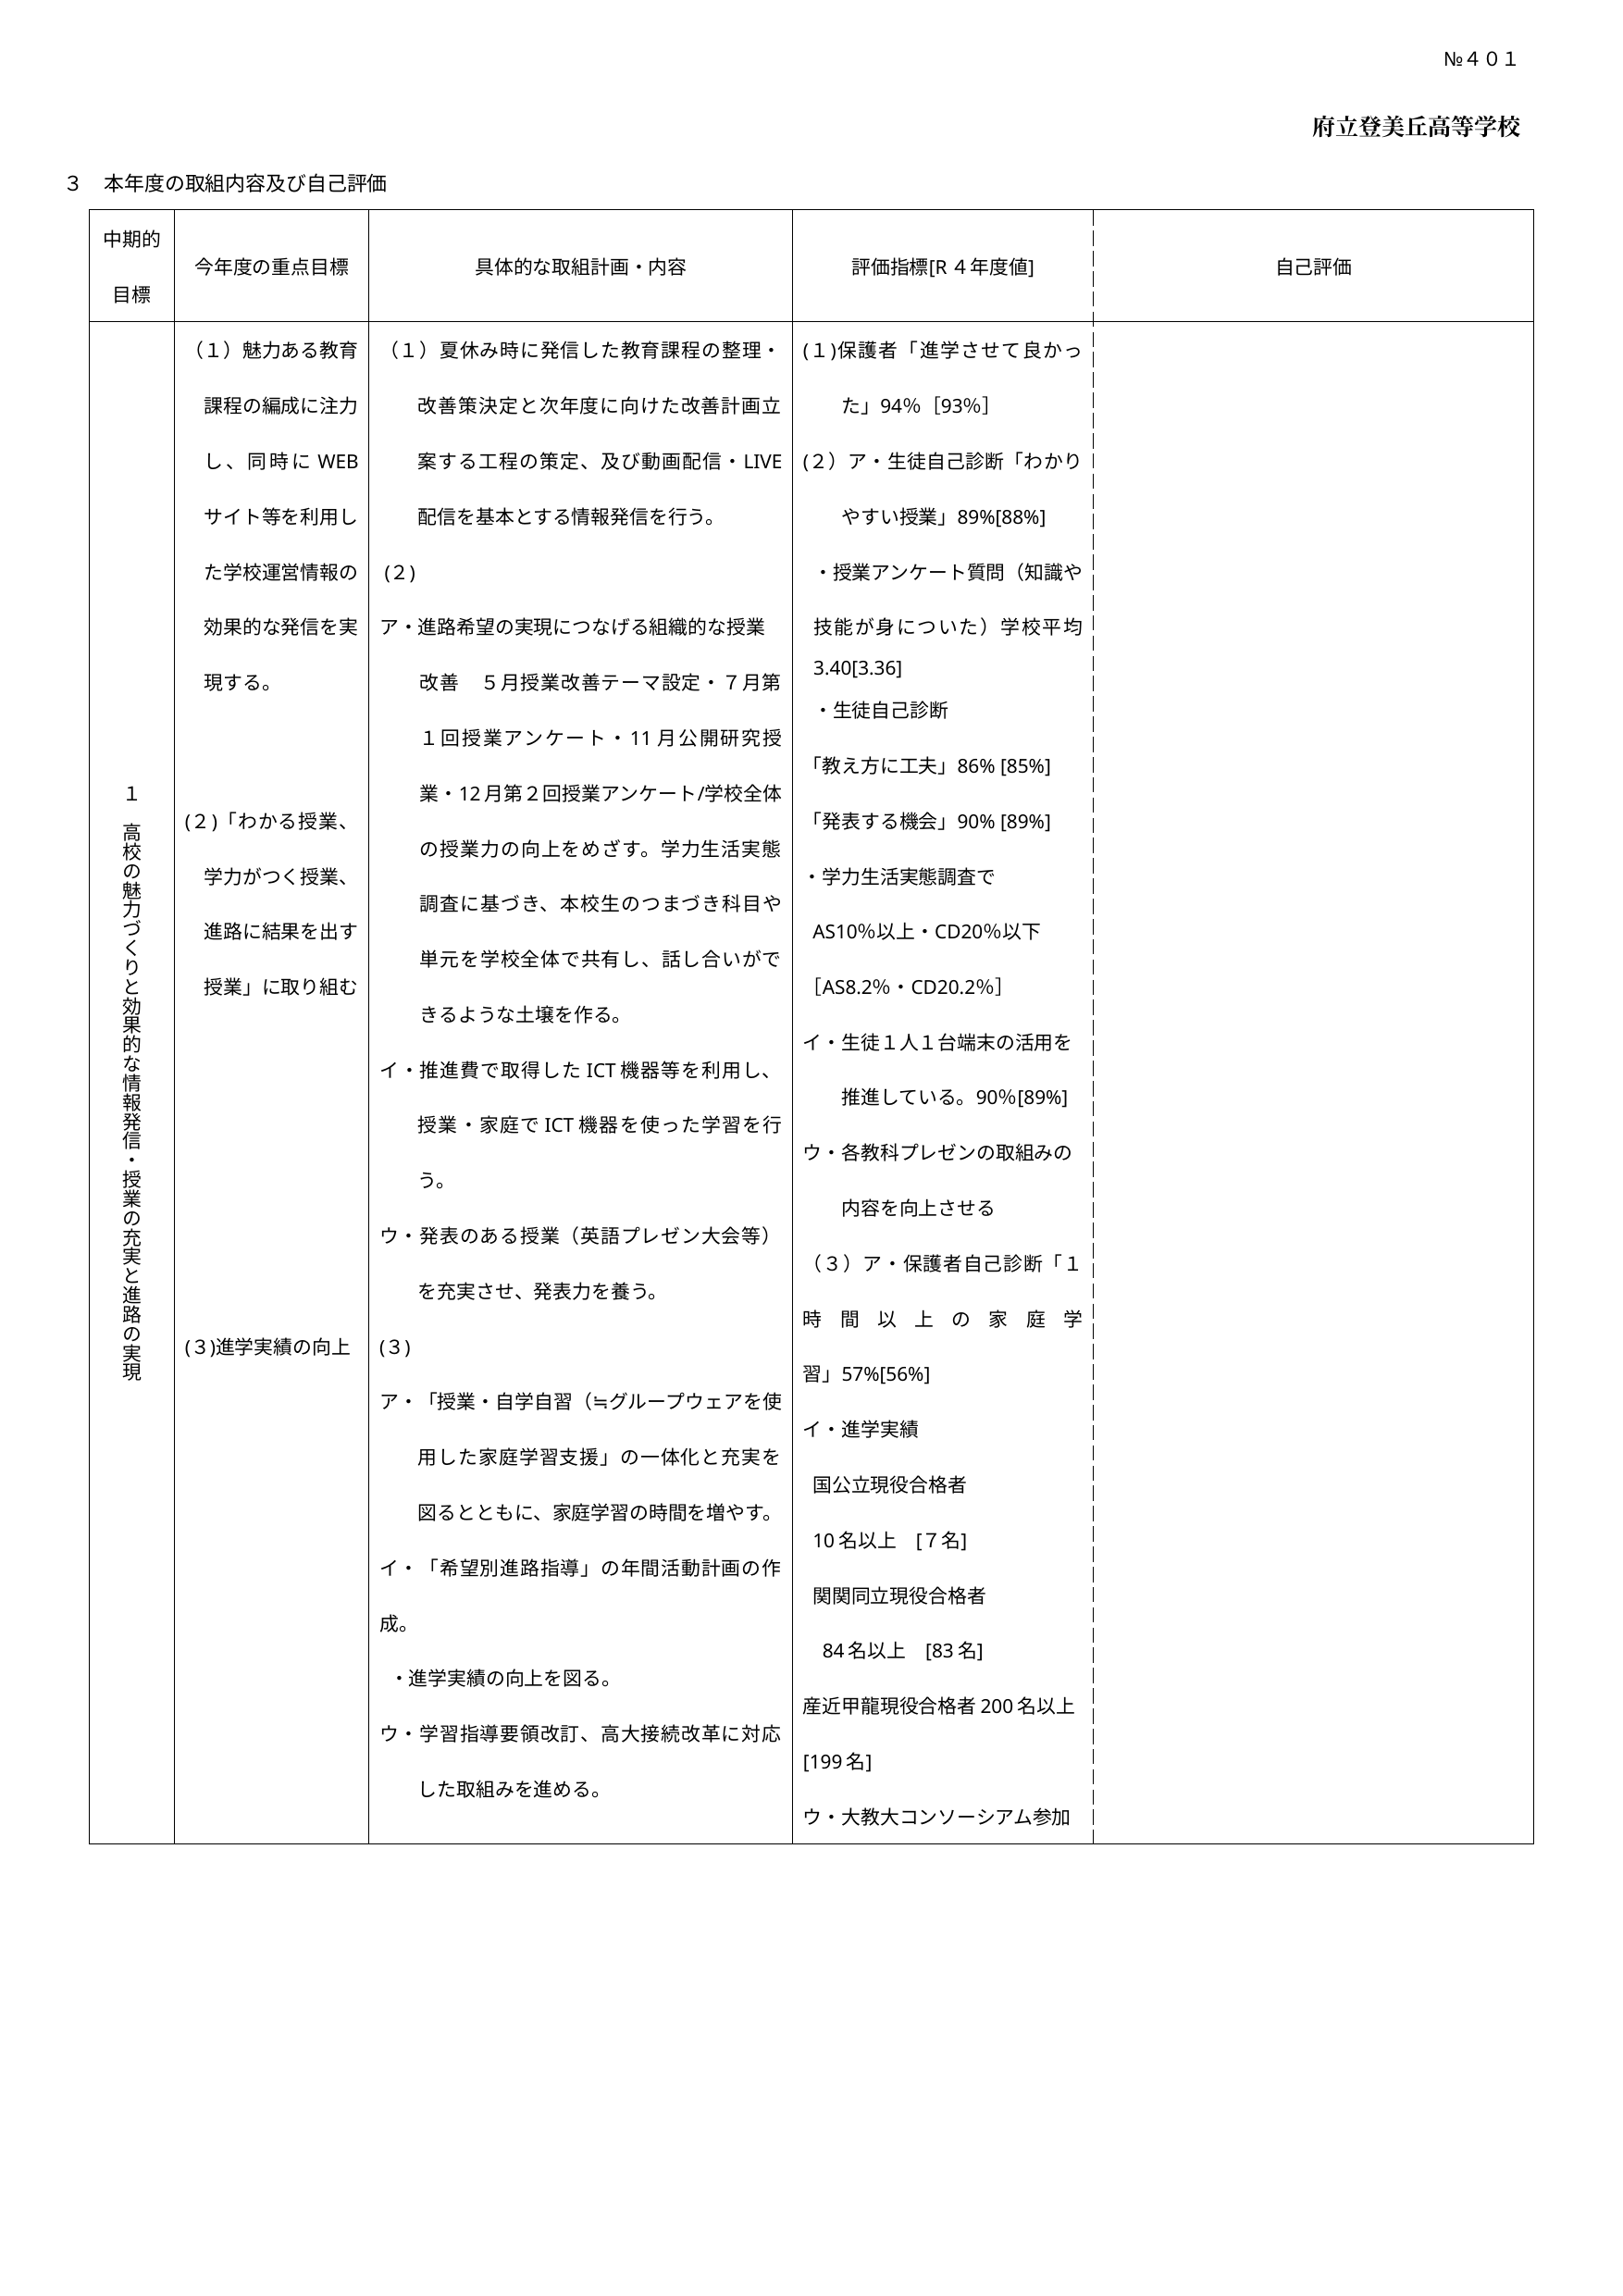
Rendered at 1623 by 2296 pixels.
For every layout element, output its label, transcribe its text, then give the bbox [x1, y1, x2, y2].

table_header 中期的 目標 [90, 210, 174, 321]
table_header 評価指標[R４年度値] [793, 210, 1093, 321]
text ３ 本年度の取組内容及び自己評価 [63, 154, 1541, 209]
table_cell （１）魅力ある教育課程の編成に注力し、同時にWEBサイト等を利用した学校運営情報の効果的な発信を実現する。 (２)「わかる授業、学力がつく授業、進路に結果を出す授業」に取り組む (３)進学実績の向上 [175, 322, 368, 1843]
table_cell （１）夏休み時に発信した教育課程の整理・改善策決定と次年度に向けた改善計画立案する工程の策定、及び動画配信・LIVE配信を基本とする情報発信を行う。 (２) ア・進路希望の実現につなげる組織的な授業 改善 ５月授業改善テーマ設定・７月第１回授業アンケート・11月公開研究授業・12月第２回授業アンケート/学校全体の授業力の向上をめざす。学力生活実態調査に基づき、本校生のつまづき科目や単元を学校全体で共有し、話し合いができるような土壌を作る。 イ・推進費で取得したICT機器等を利用し、授業・家庭でICT機器を使った学習を行う。 ウ・発表のある授業（英語プレゼン大会等）を充実させ、発表力を養う。 (３) ア・「授業・自学自習（≒グループウェアを使用した家庭学習支援」の一体化と充実を図るとともに、家庭学習の時間を増やす。 イ・「希望別進路指導」の年間活動計画の作成。 ・進学実績の向上を図る。 ウ・学習指導要領改訂、高大接続改革に対応した取組みを進める。 [369, 322, 792, 1843]
table_header 自己評価 [1093, 210, 1533, 321]
table_header 具体的な取組計画・内容 [369, 210, 792, 321]
table_cell １ 高校の魅力づくりと効果的な情報発信・授業の充実と進路の実現 [90, 322, 174, 1843]
table_header 今年度の重点目標 [175, 210, 368, 321]
table_cell [1093, 322, 1533, 1843]
table_cell (１)保護者「進学させて良かった」94％［93％］ (２）ア・生徒自己診断「わかりやすい授業」89%[88%] ・授業アンケート質問（知識や技能が身についた）学校平均3.40[3.36] ・生徒自己診断 「教え方に工夫」86% [85%] 「発表する機会」90% [89%] ・学力生活実態調査で AS10％以上・CD20％以下 ［AS8.2％・CD20.2％］ イ・生徒１人１台端末の活用を推進している。90％[89%] ウ・各教科プレゼンの取組みの内容を向上させる （３）ア・保護者自己診断「１時間以上の家庭学習」57%[56%] イ・進学実績 国公立現役合格者 10名以上 [７名] 関関同立現役合格者 84名以上 [83名] 産近甲龍現役合格者200名以上 [199名] ウ・大教大コンソーシアム参加 [793, 322, 1093, 1843]
